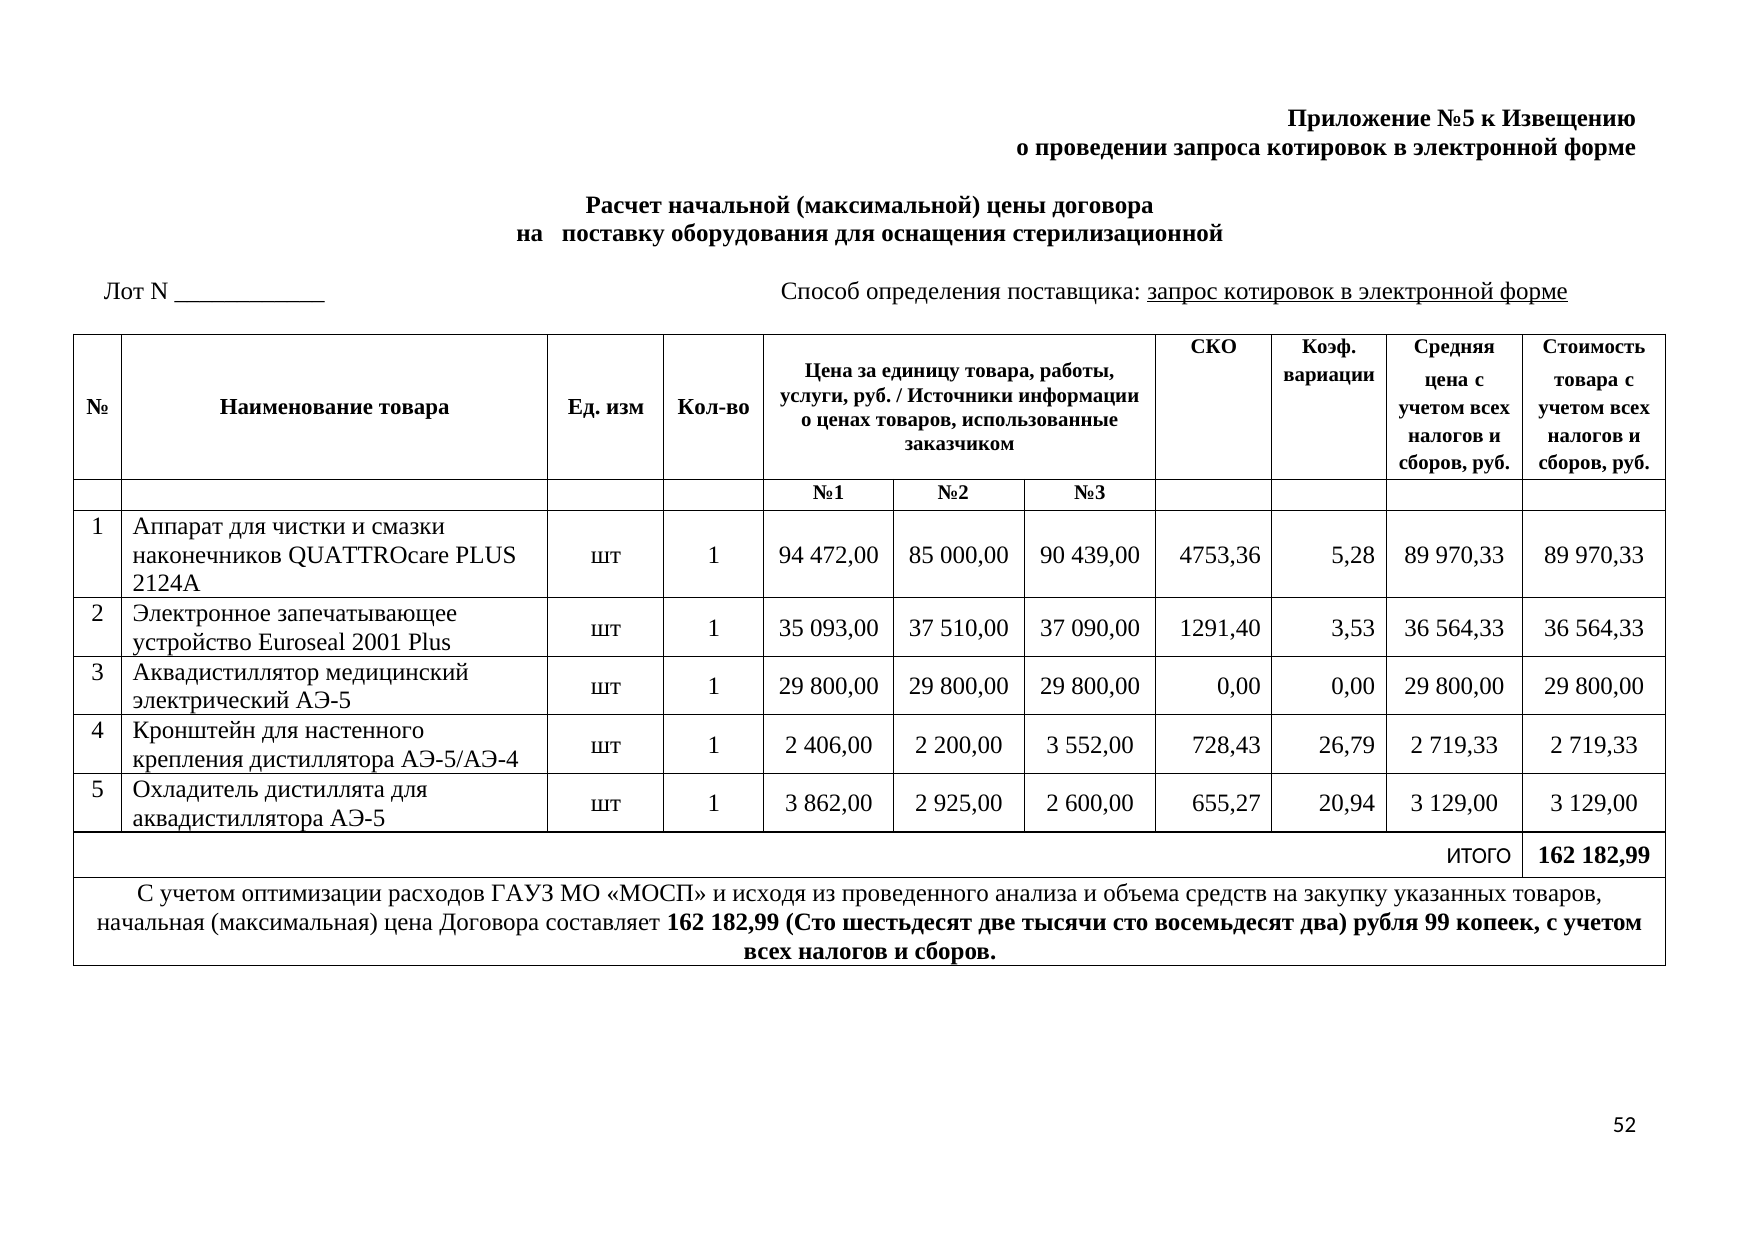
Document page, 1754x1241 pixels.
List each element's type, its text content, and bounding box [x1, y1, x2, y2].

table_cell 2 719,33 [1523, 715, 1665, 773]
table_cell 3,53 [1272, 598, 1386, 656]
table_cell Кронштейн для настенного крепления дистиллятора АЭ-5/АЭ-4 [122, 715, 547, 773]
table_cell 3 552,00 [1025, 715, 1155, 773]
table_cell 3 129,00 [1387, 774, 1522, 831]
table_cell 3 [74, 657, 121, 714]
table_cell 5,28 [1272, 511, 1386, 597]
table_cell 1 [74, 511, 121, 597]
table_cell 20,94 [1272, 774, 1386, 831]
table_header Средняя цена с учетом всех налогов и сборов, руб. [1387, 335, 1522, 479]
table_cell 2 406,00 [764, 715, 893, 773]
table_cell 655,27 [1156, 774, 1271, 831]
table_cell №2 [894, 480, 1024, 510]
table_cell 1 [664, 774, 763, 831]
table_cell 29 800,00 [1025, 657, 1155, 714]
table_cell 35 093,00 [764, 598, 893, 656]
table_cell 29 800,00 [764, 657, 893, 714]
text Расчет начальной (максимальной) цены договора [103, 190, 1636, 218]
table_cell 36 564,33 [1523, 598, 1665, 656]
table_cell шт [548, 715, 663, 773]
table_cell 37 090,00 [1025, 598, 1155, 656]
table_header Кол-во [664, 335, 763, 479]
table_cell Электронное запечатывающее устройство Euroseal 2001 Plus [122, 598, 547, 656]
table_cell С учетом оптимизации расходов ГАУЗ МО «МОСП» и исходя из проведенного анализа и объема средств на закупку указанных товаров, начальная (максимальная) цена Договора составляет 162 182,99 (Сто шестьдесят две тысячи сто восемьдесят два) рубля 99 копеек, с учетом всех налогов и сборов. [74, 878, 1665, 964]
table_cell Аппарат для чистки и смазки наконечников QUATTROcare PLUS 2124A [122, 511, 547, 597]
table_cell 2 200,00 [894, 715, 1024, 773]
table_cell 0,00 [1272, 657, 1386, 714]
table_cell №1 [764, 480, 893, 510]
table_cell 94 472,00 [764, 511, 893, 597]
table_cell 4753,36 [1156, 511, 1271, 597]
text о проведении запроса котировок в электронной форме [103, 132, 1636, 161]
table_cell Аквадистиллятор медицинский электрический АЭ-5 [122, 657, 547, 714]
table_cell [1272, 480, 1386, 510]
table_cell [74, 480, 121, 510]
table_cell 3 862,00 [764, 774, 893, 831]
table_cell 0,00 [1156, 657, 1271, 714]
table_header Коэф. вариации [1272, 335, 1386, 479]
table_cell [122, 480, 547, 510]
table_cell 3 129,00 [1523, 774, 1665, 831]
table_cell шт [548, 511, 663, 597]
table_cell 1 [664, 715, 763, 773]
table_cell 85 000,00 [894, 511, 1024, 597]
table_cell 5 [74, 774, 121, 831]
table_header Наименование товара [122, 335, 547, 479]
text на поставку оборудования для оснащения стерилизационной [103, 218, 1636, 247]
table_cell [548, 480, 663, 510]
table_cell 29 800,00 [1523, 657, 1665, 714]
table_header № [74, 335, 121, 479]
table_cell ИТОГО [74, 833, 1522, 877]
table_cell №3 [1025, 480, 1155, 510]
table_cell 4 [74, 715, 121, 773]
table_cell 1 [664, 657, 763, 714]
table_cell 1 [664, 511, 763, 597]
table_cell 37 510,00 [894, 598, 1024, 656]
text Приложение №5 к Извещению [102, 103, 1636, 132]
table_cell 2 [74, 598, 121, 656]
table_cell 728,43 [1156, 715, 1271, 773]
table_cell [1387, 480, 1522, 510]
table_cell 162 182,99 [1523, 833, 1665, 877]
table_cell [664, 480, 763, 510]
table_cell 2 719,33 [1387, 715, 1522, 773]
table_cell 26,79 [1272, 715, 1386, 773]
text Лот N ____________ Способ определения поставщика: запрос котировок в электронной форме [103, 276, 1636, 305]
table_cell 89 970,33 [1523, 511, 1665, 597]
table_cell [1523, 480, 1665, 510]
table_cell шт [548, 598, 663, 656]
table_cell 89 970,33 [1387, 511, 1522, 597]
table_cell шт [548, 774, 663, 831]
table_cell 90 439,00 [1025, 511, 1155, 597]
table_cell 1291,40 [1156, 598, 1271, 656]
table_cell 2 925,00 [894, 774, 1024, 831]
table_header Ед. изм [548, 335, 663, 479]
table_cell 29 800,00 [894, 657, 1024, 714]
table_cell 36 564,33 [1387, 598, 1522, 656]
table_header СКО [1156, 335, 1271, 479]
table_header Стоимость товара с учетом всех налогов и сборов, руб. [1523, 335, 1665, 479]
table_cell шт [548, 657, 663, 714]
table_header Цена за единицу товара, работы, услуги, руб. / Источники информации о ценах товаров, использованные заказчиком [764, 335, 1155, 479]
table_cell 2 600,00 [1025, 774, 1155, 831]
table_cell [1156, 480, 1271, 510]
table_cell 29 800,00 [1387, 657, 1522, 714]
table_cell Охладитель дистиллята для аквадистиллятора АЭ-5 [122, 774, 547, 831]
table_cell 1 [664, 598, 763, 656]
